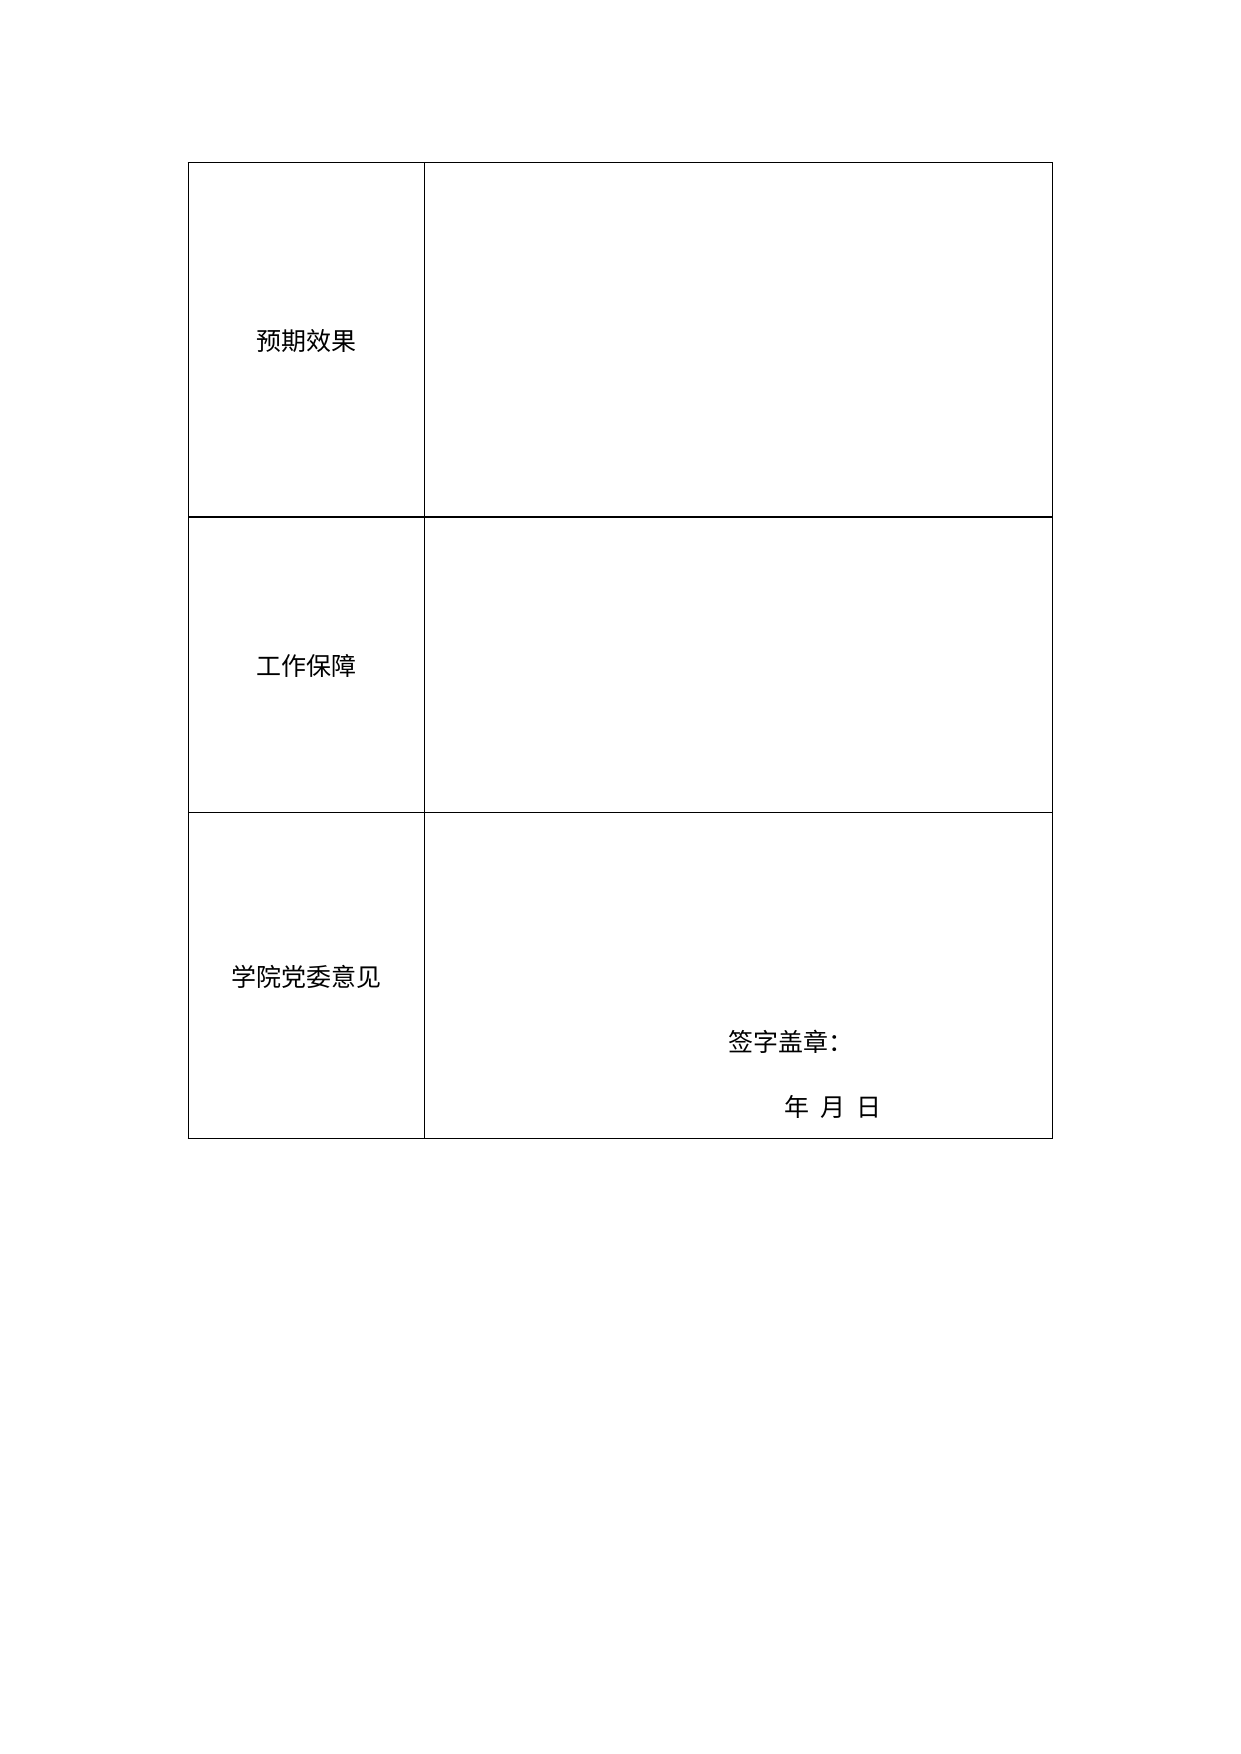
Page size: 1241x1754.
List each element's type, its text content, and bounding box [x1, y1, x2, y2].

table_cell 预期效果 [189, 163, 424, 516]
table_cell 工作保障 [189, 518, 424, 812]
table_cell [425, 163, 1052, 516]
table_cell 学院党委意见 [189, 813, 424, 1138]
table_cell [425, 518, 1052, 812]
table_cell 签字盖章： 年 月 日 [425, 813, 1052, 1138]
